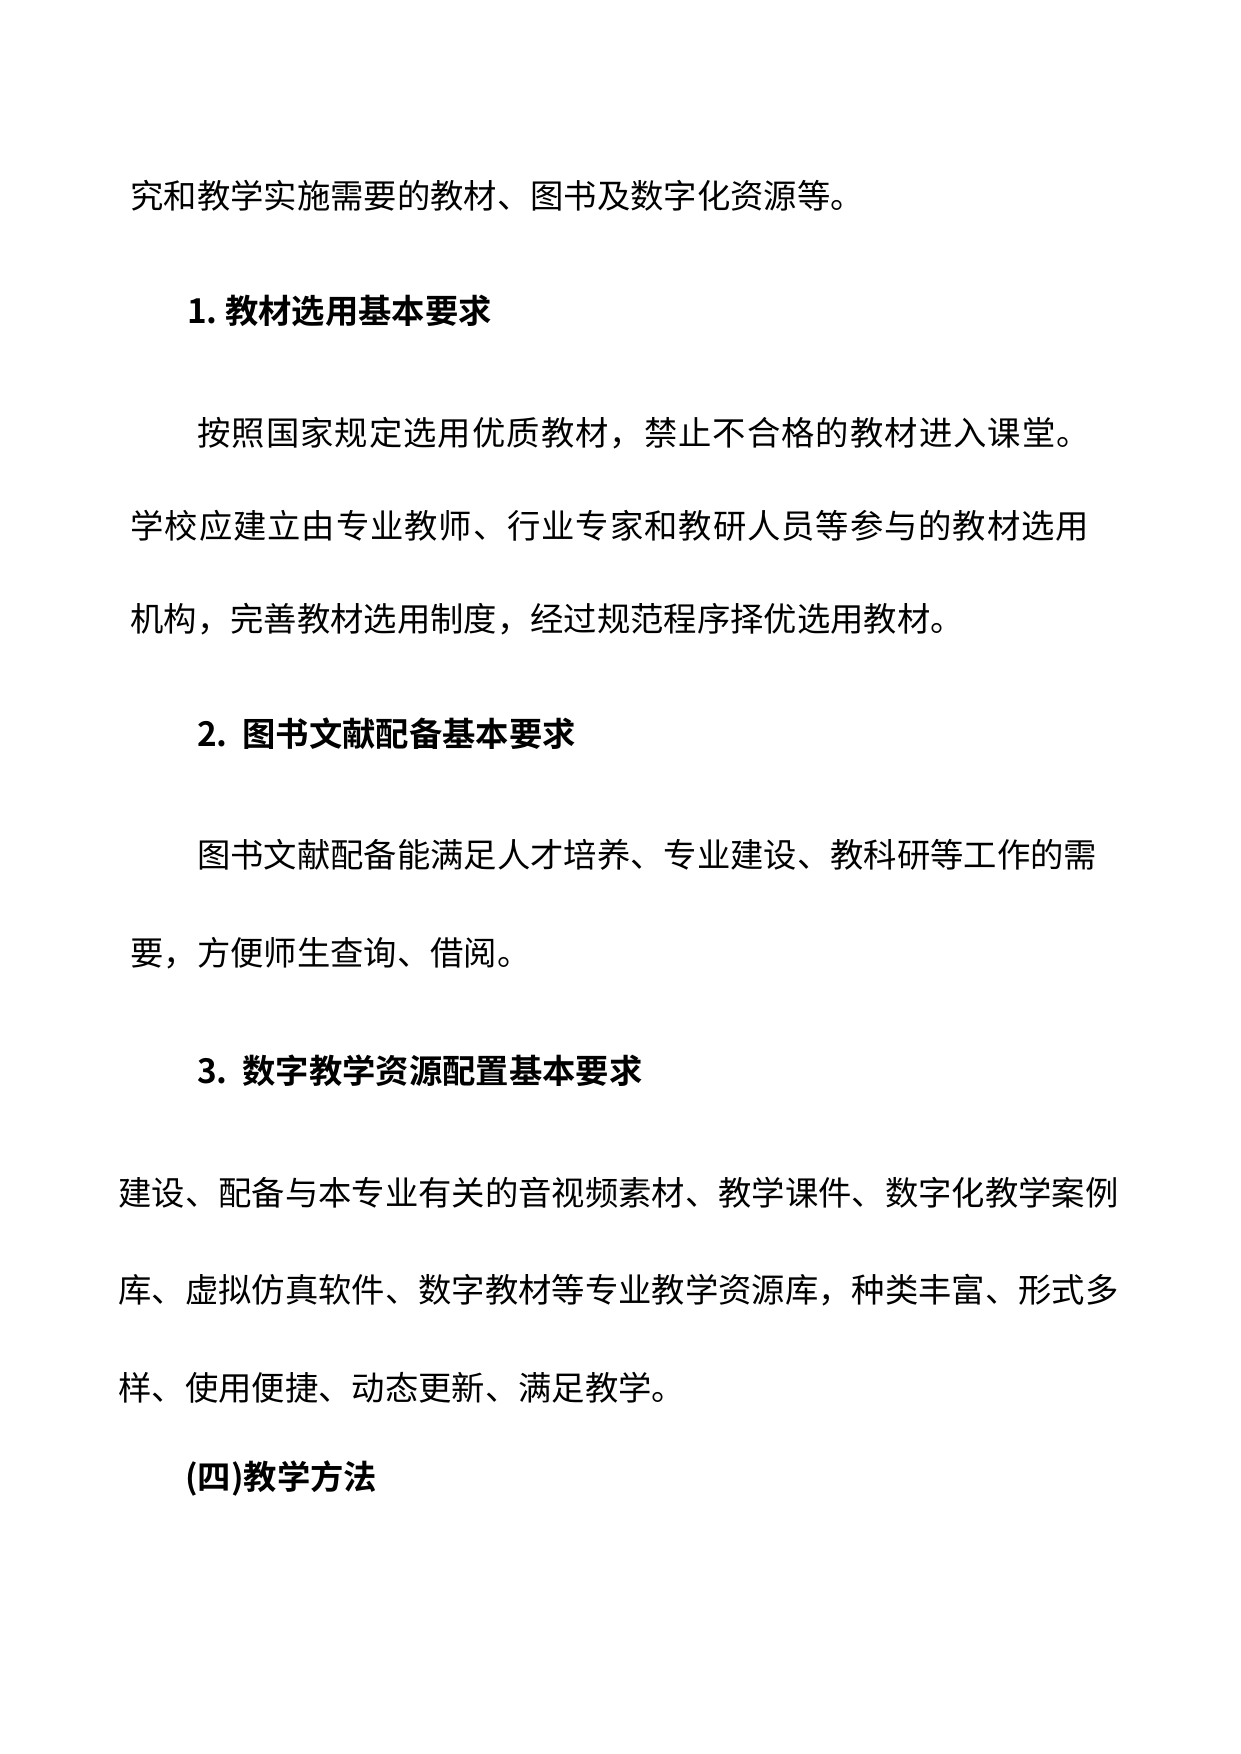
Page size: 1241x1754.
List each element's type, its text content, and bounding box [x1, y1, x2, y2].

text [130, 162, 1090, 227]
text 按照国家规定选用优质教材，禁止不合格的教材进入课堂。学校应建立由专业教师、行业专家和教研人员等参与的教材选用机构，完善教材选用制度，经过规范程序择优选用教材。 [130, 398, 1090, 649]
text 建设、配备与本专业有关的音视频素材、教学课件、数字化教学案例库、虚拟仿真软件、数字教材等专业教学资源库，种类丰富、形式多样、使用便捷、动态更新、满足教学。 [118, 1158, 1122, 1418]
subtitle 数字教学资源配置基本要求 [197, 1037, 1122, 1102]
text 图书文献配备能满足人才培养、专业建设、教科研等工作的需要，方便师生查询、借阅。 [130, 821, 1122, 983]
subtitle (四)教学方法 [118, 1442, 1122, 1507]
subtitle 1. 教材选用基本要求 [187, 277, 1122, 342]
subtitle 图书文献配备基本要求 [197, 699, 1122, 764]
